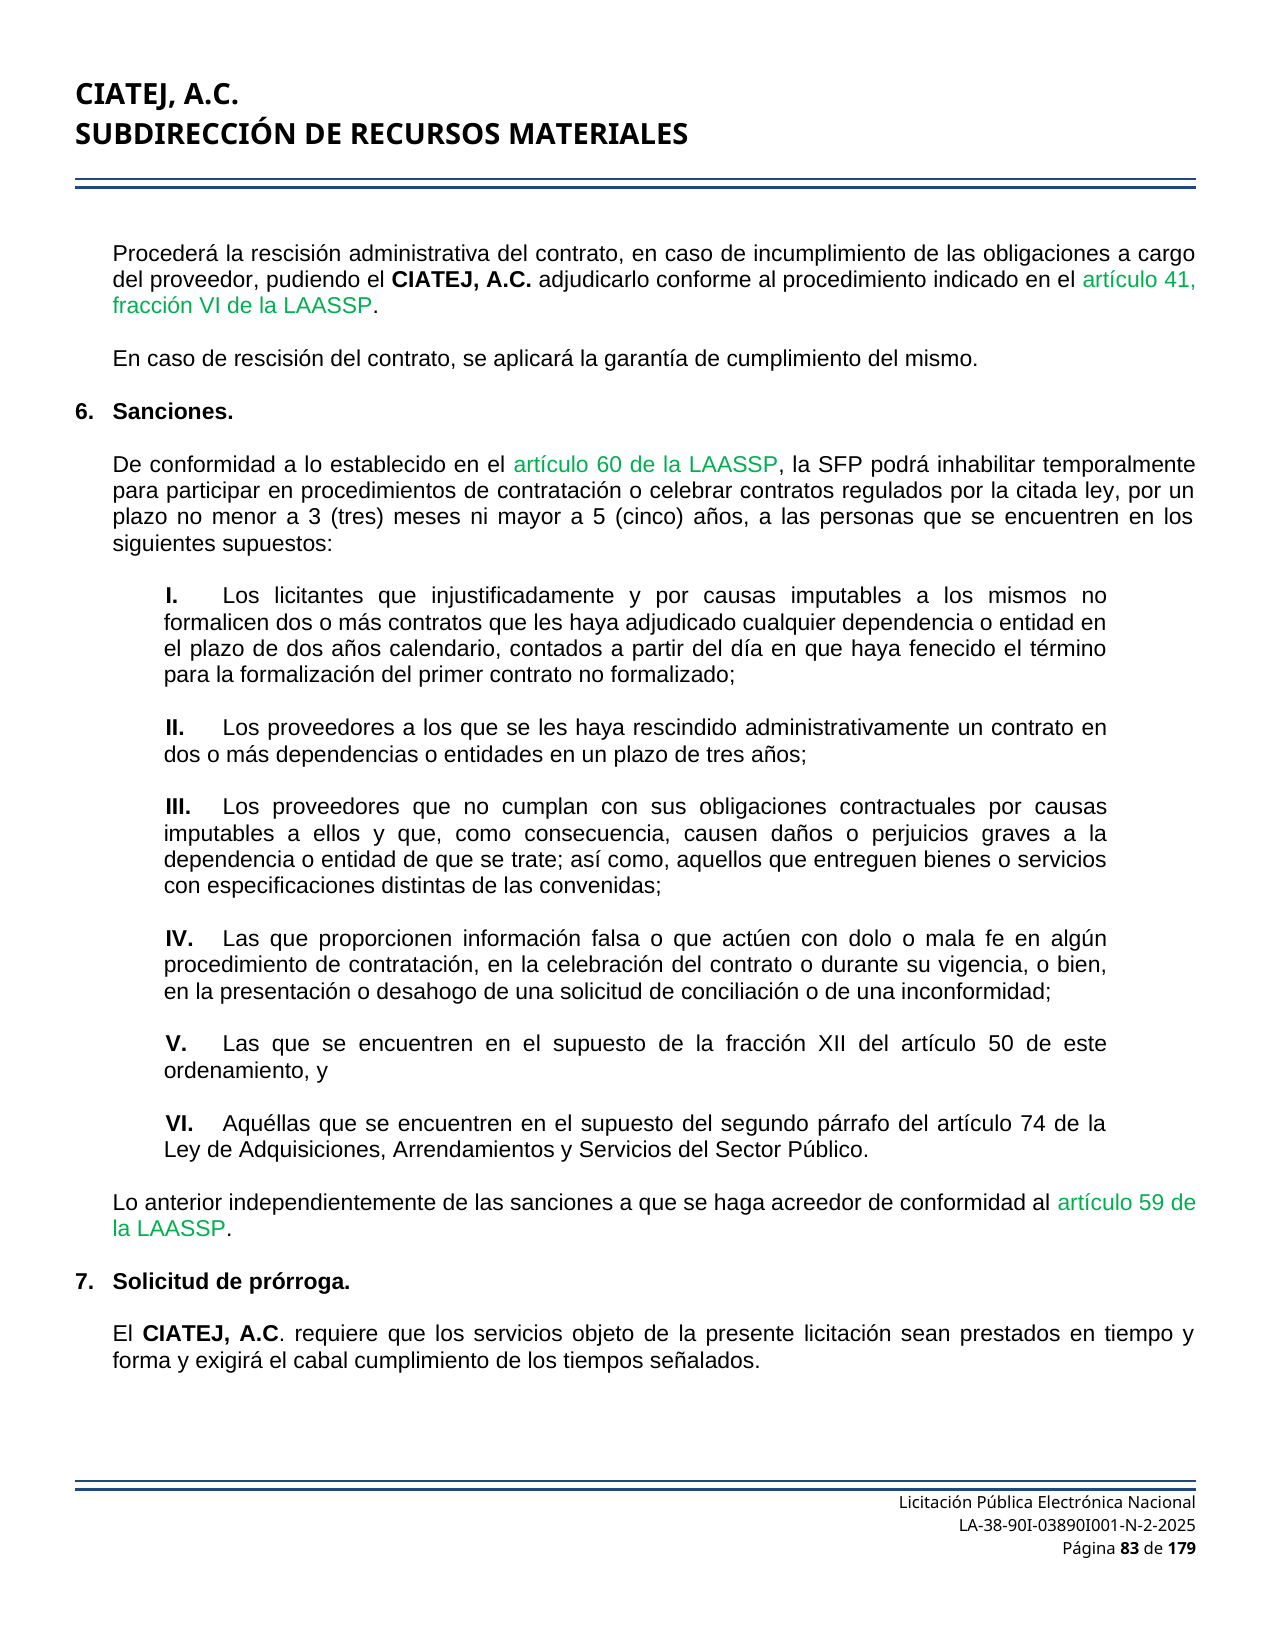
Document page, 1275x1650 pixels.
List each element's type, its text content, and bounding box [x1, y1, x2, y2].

text I. Los licitantes que injustificadamente y por causas imputables a los mismos no formalicen dos o más contratos que les haya adjudicado cualquier dependencia o entidad en el plazo de dos años calendario, contados a partir del día en que haya fenecido el término para la formalización del primer contrato no formalizado; [163, 582, 1107, 688]
list En caso de rescisión del contrato, se aplicará la garantía de cumplimiento del mismo. [112, 345, 1196, 372]
list Solicitud de prórroga. [75, 1268, 1196, 1294]
list Lo anterior independientemente de las sanciones a que se haga acreedor de conformidad al artículo 59 de la LAASSP. [112, 1188, 1196, 1241]
list Procederá la rescisión administrativa del contrato, en caso de incumplimiento de las obligaciones a cargo del proveedor, pudiendo el CIATEJ, A.C. adjudicarlo conforme al procedimiento indicado en el artículo 41, fracción VI de la LAASSP. [112, 240, 1196, 319]
text VI. Aquéllas que se encuentren en el supuesto del segundo párrafo del artículo 74 de la Ley de Adquisiciones, Arrendamientos y Servicios del Sector Público. [163, 1109, 1107, 1162]
text IV. Las que proporcionen información falsa o que actúen con dolo o mala fe en algún procedimiento de contratación, en la celebración del contrato o durante su vigencia, o bien, en la presentación o desahogo de una solicitud de conciliación o de una inconformidad; [163, 925, 1107, 1004]
list Sanciones. [75, 398, 1196, 424]
text V. Las que se encuentren en el supuesto de la fracción XII del artículo 50 de este ordenamiento, y [163, 1030, 1107, 1083]
text II. Los proveedores a los que se les haya rescindido administrativamente un contrato en dos o más dependencias o entidades en un plazo de tres años; [163, 714, 1107, 767]
list El CIATEJ, A.C. requiere que los servicios objeto de la presente licitación sean prestados en tiempo y forma y exigirá el cabal cumplimiento de los tiempos señalados. [112, 1320, 1196, 1373]
text III. Los proveedores que no cumplan con sus obligaciones contractuales por causas imputables a ellos y que, como consecuencia, causen daños o perjuicios graves a la dependencia o entidad de que se trate; así como, aquellos que entreguen bienes o servicios con especificaciones distintas de las convenidas; [163, 793, 1107, 899]
list De conformidad a lo establecido en el artículo 60 de la LAASSP, la SFP podrá inhabilitar temporalmente para participar en procedimientos de contratación o celebrar contratos regulados por la citada ley, por un plazo no menor a 3 (tres) meses ni mayor a 5 (cinco) años, a las personas que se encuentren en los siguientes supuestos: [112, 451, 1196, 556]
